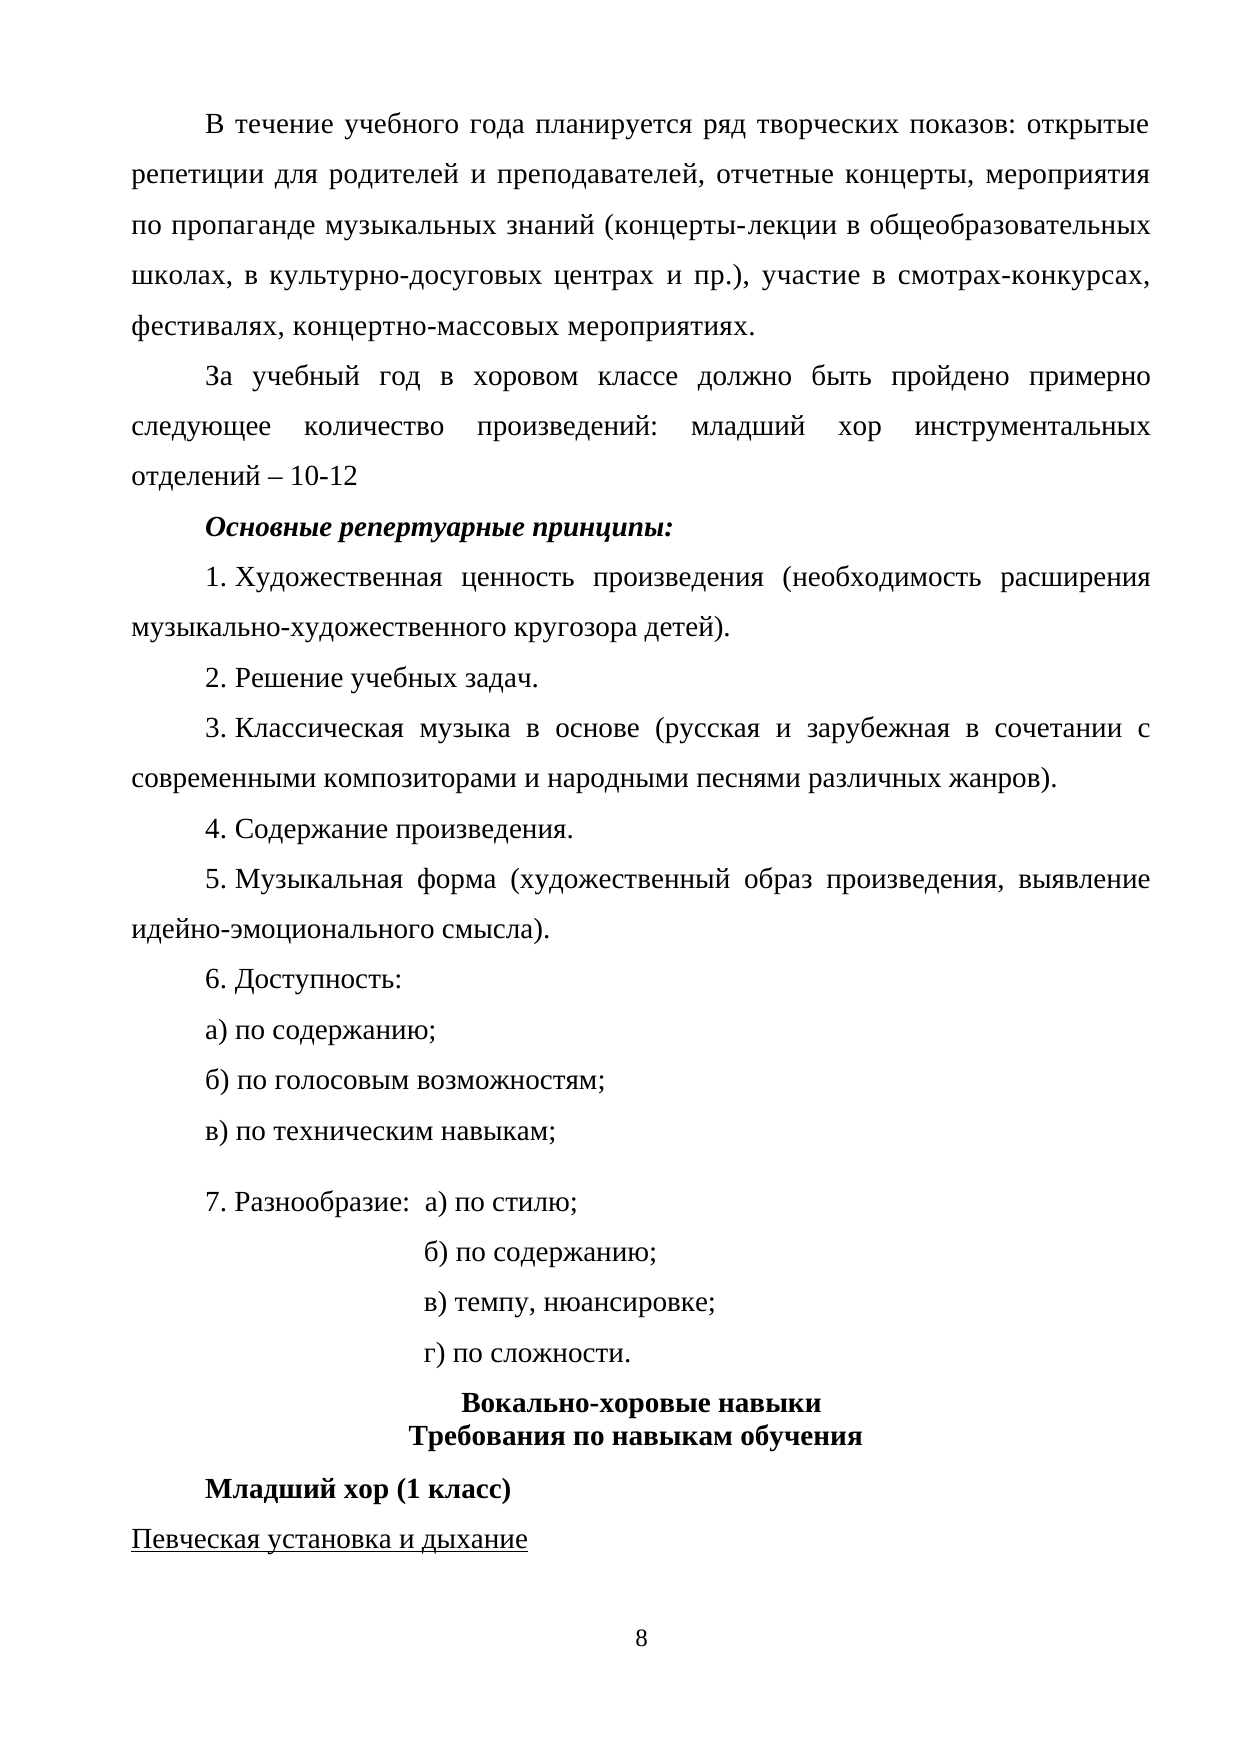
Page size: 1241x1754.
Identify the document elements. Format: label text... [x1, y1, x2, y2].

list Художественная ценность произведения (необходимость расширения музыкально-художественного кругозора детей). [131, 559, 1152, 643]
text б) по содержанию; [131, 1234, 1152, 1268]
list Содержание произведения. [131, 811, 1152, 844]
list Доступность: [131, 962, 1152, 995]
list в) по техническим навыкам; [131, 1113, 1152, 1146]
text 7. Разнообразие: а) по стилю; [131, 1184, 1152, 1217]
list а) по содержанию; [205, 1012, 1152, 1046]
list Музыкальная форма (художественный образ произведения, выявление идейно-эмоционального смысла). [131, 861, 1152, 945]
list Классическая музыка в основе (русская и зарубежная в сочетании с современными композиторами и народными песнями различных жанров). [131, 710, 1152, 794]
text В течение учебного года планируется ряд творческих показов: открытые репетиции для родителей и преподавателей, отчетные концерты, мероприятия по пропаганде музыкальных знаний (концерты-лекции в общеобразовательных школах, в культурно-досуговых центрах и пр.), участие в смотрах-конкурсах, фестивалях, концертно-массовых мероприятиях. За учебный год в хоровом классе должно быть пройдено примерно следующее количество произведений: младший хор инструментальных отделений – 10-12 [131, 106, 1152, 492]
text в) темпу, нюансировке; [131, 1284, 1152, 1318]
text Требования по навыкам обучения [131, 1418, 1152, 1452]
text Певческая установка и дыхание [131, 1522, 1152, 1555]
list Решение учебных задач. [131, 660, 1152, 693]
text Основные репертуарные принципы: [131, 509, 1152, 542]
subtitle Вокально-хоровые навыки [131, 1385, 1152, 1418]
text г) по сложности. [131, 1335, 1152, 1368]
text Младший хор (1 класс) [131, 1471, 1152, 1505]
list б) по голосовым возможностям; [131, 1062, 1152, 1096]
